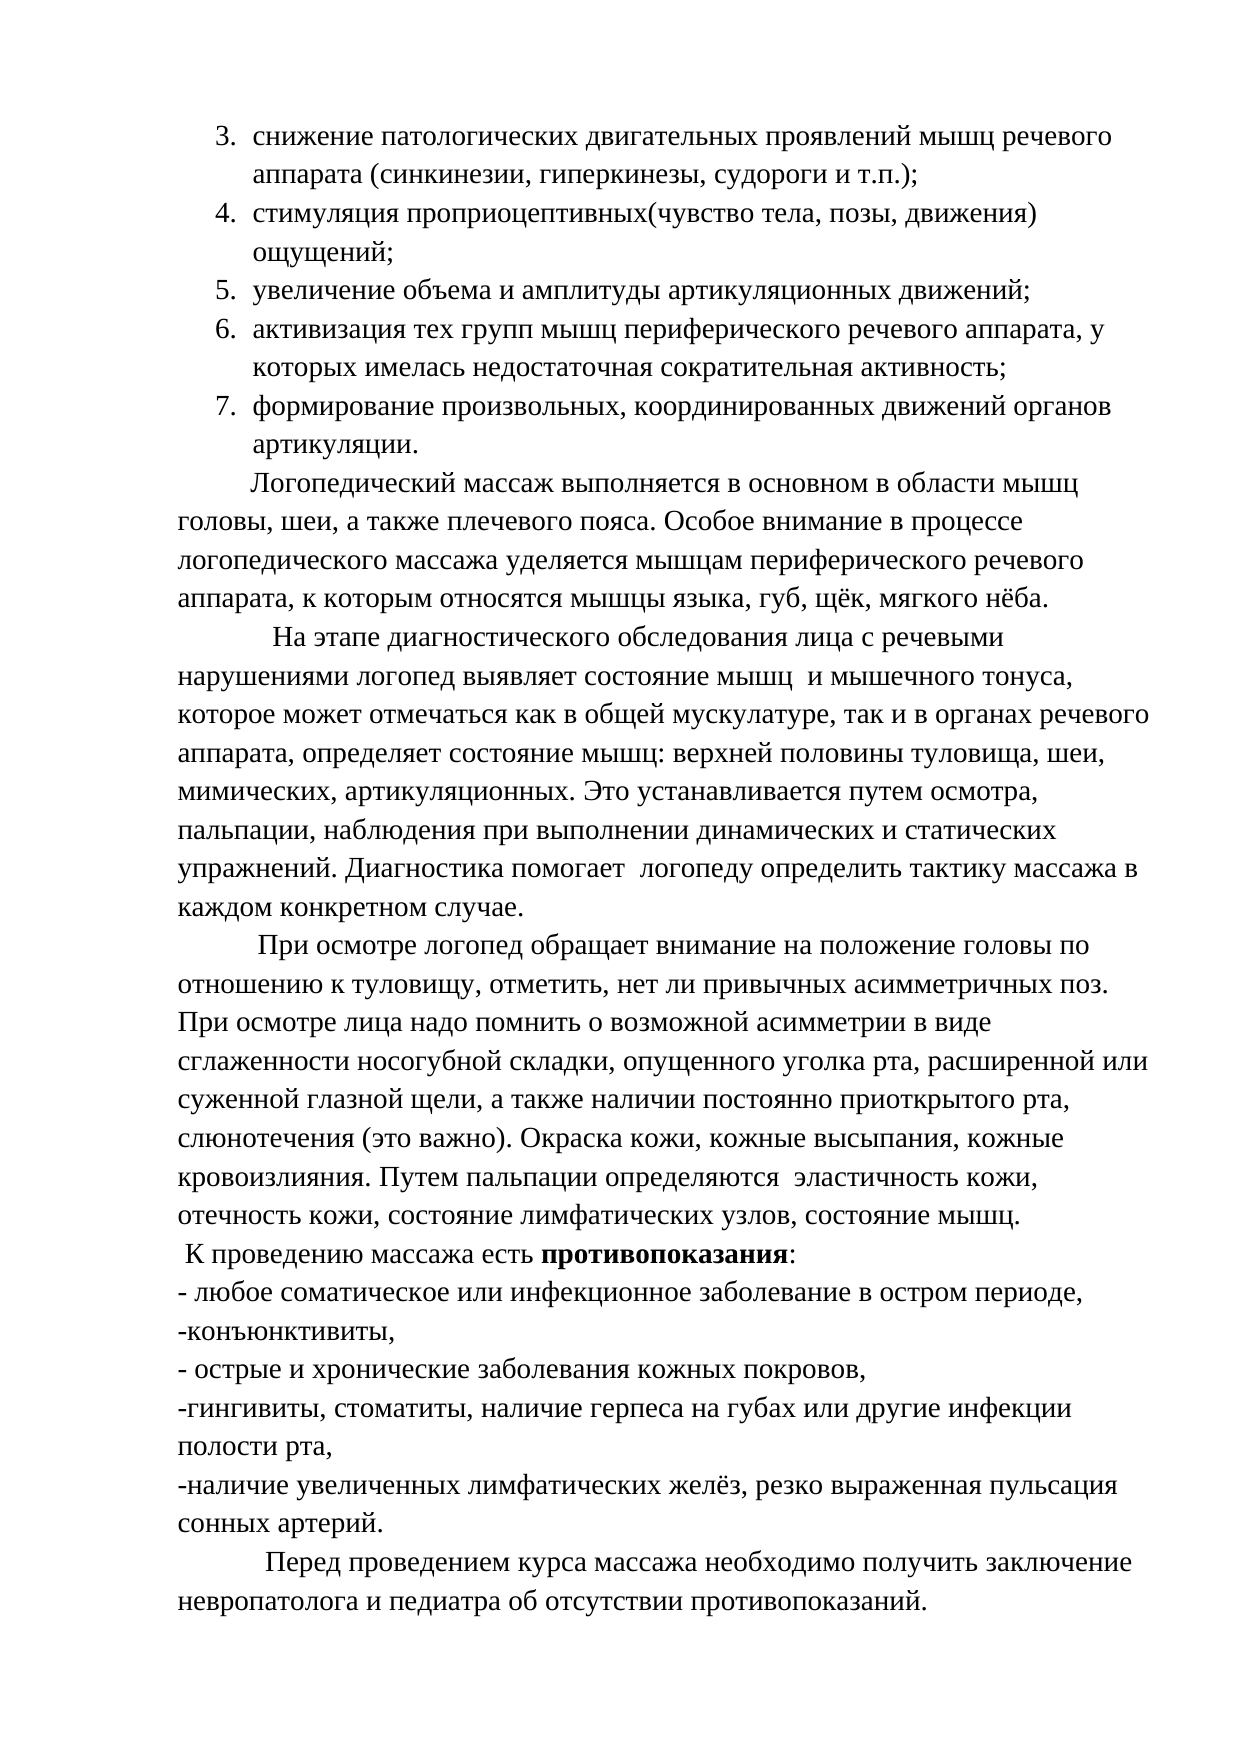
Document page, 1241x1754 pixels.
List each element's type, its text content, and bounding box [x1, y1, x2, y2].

list снижение патологических двигательных проявлений мышц речевого аппарата (синкинезии, гиперкинезы, судороги и т.п.); [215, 118, 1152, 190]
text К проведению массажа есть противопоказания: [177, 1236, 1152, 1269]
text При осмотре логопед обращает внимание на положение головы по отношению к туловищу, отметить, нет ли привычных асимметричных поз. При осмотре лица надо помнить о возможной асимметрии в виде сглаженности носогубной складки, опущенного уголка рта, расширенной или суженной глазной щели, а также наличии постоянно приоткрытого рта, слюнотечения (это важно). Окраска кожи, кожные высыпания, кожные кровоизлияния. Путем пальпации определяются эластичность кожи, отечность кожи, состояние лимфатических узлов, состояние мышц. [177, 927, 1152, 1231]
list формирование произвольных, координированных движений органов артикуляции. [215, 388, 1152, 460]
text -гингивиты, стоматиты, наличие герпеса на губах или другие инфекции полости рта, [177, 1390, 1152, 1462]
text -наличие увеличенных лимфатических желёз, резко выраженная пульсация сонных артерий. [177, 1467, 1152, 1539]
list активизация тех групп мышц периферического речевого аппарата, у которых имелась недостаточная сократительная активность; [215, 311, 1152, 383]
text - острые и хронические заболевания кожных покровов, [177, 1351, 1152, 1385]
text - любое соматическое или инфекционное заболевание в остром периоде, [177, 1274, 1152, 1308]
text Логопедический массаж выполняется в основном в области мышц головы, шеи, а также плечевого пояса. Особое внимание в процессе логопедического массажа уделяется мышцам периферического речевого аппарата, к которым относятся мышцы языка, губ, щёк, мягкого нёба. [177, 465, 1152, 614]
text На этапе диагностического обследования лица с речевыми нарушениями логопед выявляет состояние мышц и мышечного тонуса, которое может отмечаться как в общей мускулатуре, так и в органах речевого аппарата, определяет состояние мышц: верхней половины туловища, шеи, мимических, артикуляционных. Это устанавливается путем осмотра, пальпации, наблюдения при выполнении динамических и статических упражнений. Диагностика помогает логопеду определить тактику массажа в каждом конкретном случае. [177, 619, 1152, 922]
text Перед проведением курса массажа необходимо получить заключение невропатолога и педиатра об отсутствии противопоказаний. [177, 1544, 1152, 1616]
list увеличение объема и амплитуды артикуляционных движений; [215, 272, 1152, 306]
list стимуляция проприоцептивных(чувство тела, позы, движения) ощущений; [215, 195, 1152, 267]
text -конъюнктивиты, [177, 1313, 1152, 1346]
